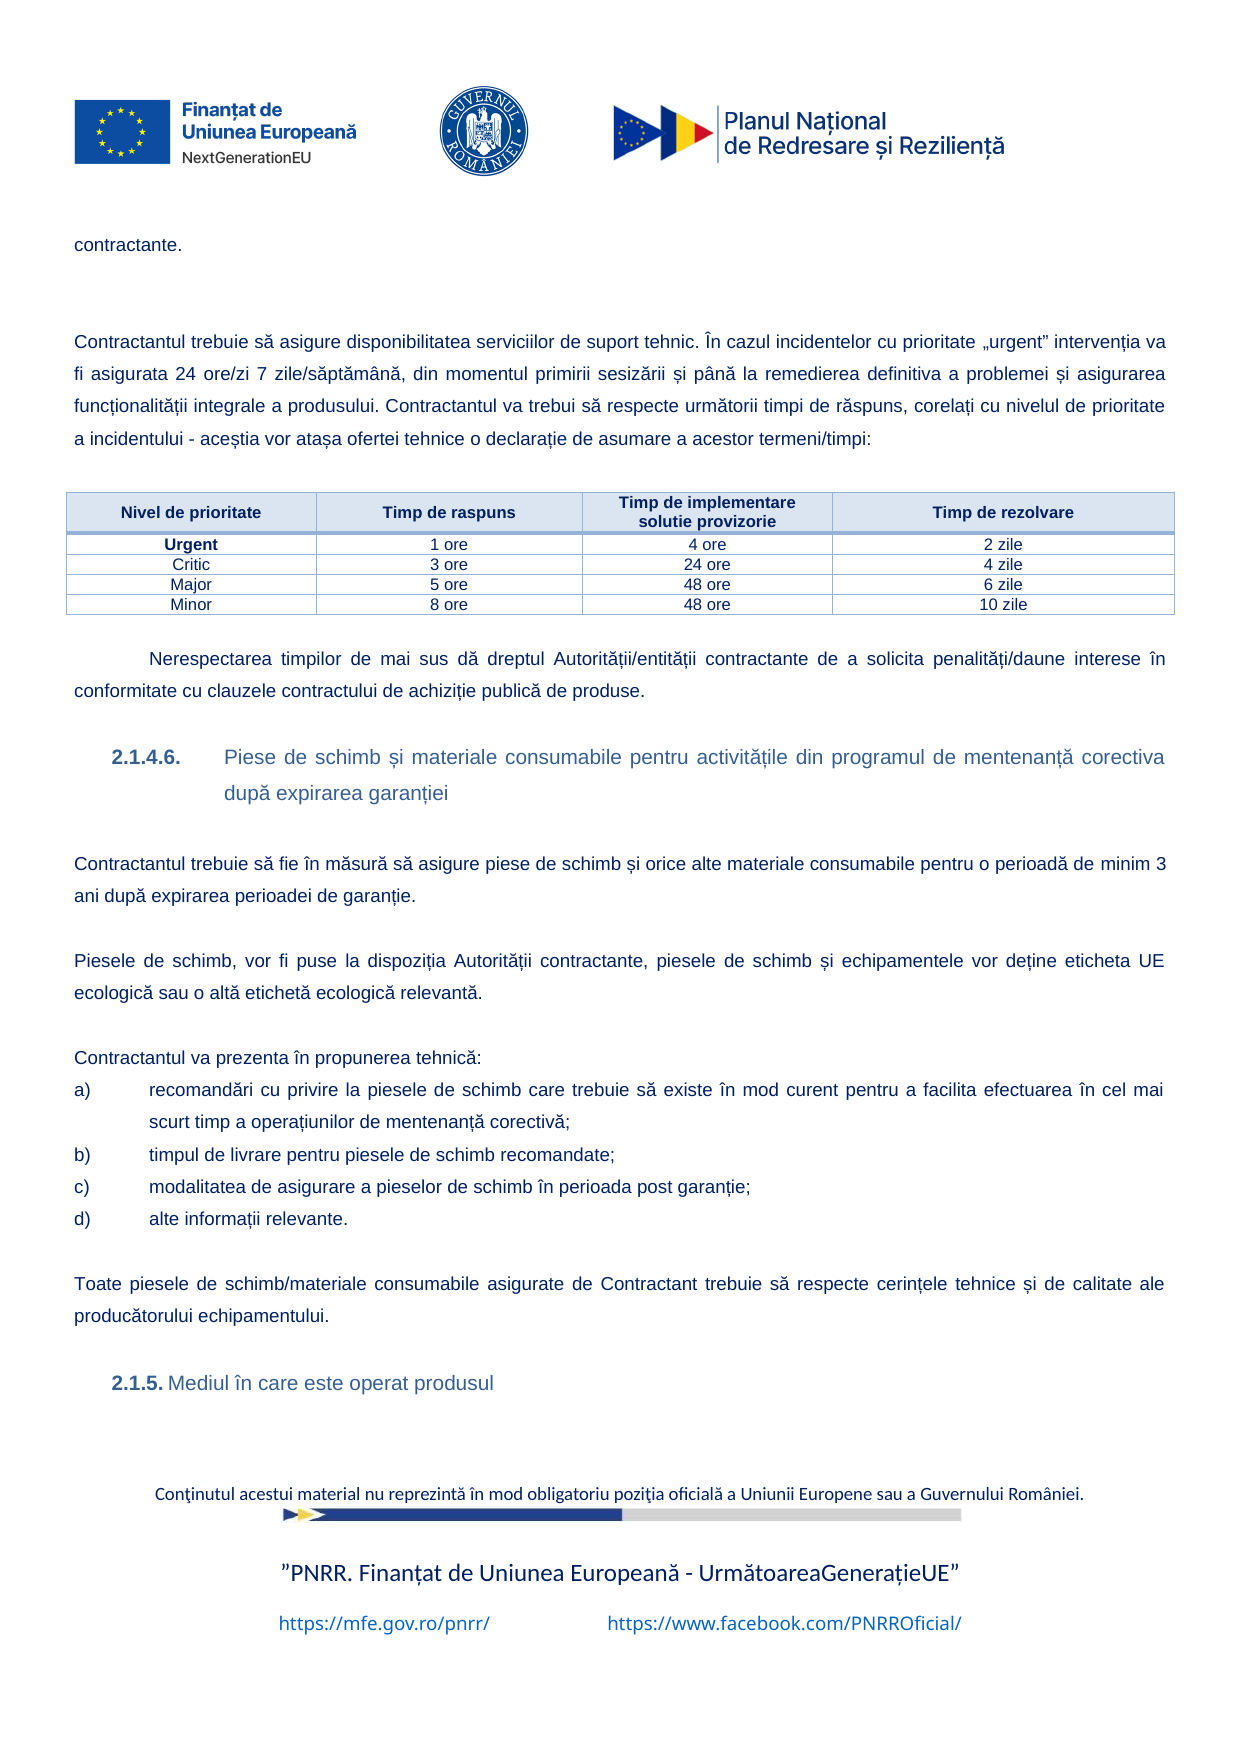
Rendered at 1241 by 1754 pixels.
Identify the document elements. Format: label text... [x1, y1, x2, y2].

text Contractantul trebuie să fie în măsură să asigure piese de schimb și orice alte materiale consumabile pentru o perioadă de minim 3 ani după expirarea perioadei de garanție. [74, 853, 1166, 907]
table_header Timp de rezolvare [833, 493, 1174, 531]
table_cell 24 ore [583, 555, 832, 574]
table_cell Major [67, 575, 316, 594]
table_cell 3 ore [317, 555, 582, 574]
table_cell 8 ore [317, 595, 582, 614]
text Contractantul trebuie să asigure disponibilitatea serviciilor de suport tehnic. În cazul incidentelor cu prioritate „urgent” intervenția va fi asigurata 24 ore/zi 7 zile/săptămână, din momentul primirii sesizării și până la remedierea definitiva a problemei și asigurarea funcționalității integrale a produsului. Contractantul va trebui să respecte următorii timpi de răspuns, corelați cu nivelul de prioritate a incidentului - aceștia vor atașa ofertei tehnice o declarație de asumare a acestor termeni/timpi: [74, 331, 1166, 449]
table_cell 10 zile [833, 595, 1174, 614]
table_cell Minor [67, 595, 316, 614]
text Nerespectarea timpilor de mai sus dă dreptul Autorității/entității contractante de a solicita penalități/daune interese în conformitate cu clauzele contractului de achiziție publică de produse. [74, 648, 1166, 701]
text Contractantul va prezenta în propunerea tehnică: [74, 1047, 1166, 1068]
text d) alte informații relevante. [74, 1208, 1166, 1230]
picture [36, 75, 1012, 191]
picture [277, 1504, 963, 1524]
table_cell 48 ore [583, 595, 832, 614]
table_cell 6 zile [833, 575, 1174, 594]
text Piesele de schimb, vor fi puse la dispoziția Autorității contractante, piesele de schimb și echipamentele vor deține eticheta UE ecologică sau o altă etichetă ecologică relevantă. [74, 950, 1166, 1004]
text c) modalitatea de asigurare a pieselor de schimb în perioada post garanție; [74, 1176, 1166, 1197]
table_cell Critic [67, 555, 316, 574]
text b) timpul de livrare pentru piesele de schimb recomandate; [74, 1144, 1166, 1165]
table_cell 1 ore [317, 535, 582, 554]
table_cell 4 ore [583, 535, 832, 554]
table_cell 48 ore [583, 575, 832, 594]
table_cell Urgent [67, 535, 316, 554]
text Toate piesele de schimb/materiale consumabile asigurate de Contractant trebuie să respecte cerințele tehnice și de calitate ale producătorului echipamentului. [74, 1273, 1166, 1327]
table_header Nivel de prioritate [67, 493, 316, 531]
text a) recomandări cu privire la piesele de schimb care trebuie să existe în mod curent pentru a facilita efectuarea în cel mai scurt timp a operațiunilor de mentenanță corectivă; [74, 1079, 1166, 1133]
list Mediul în care este operat produsul [111, 1370, 1166, 1394]
list Piese de schimb și materiale consumabile pentru activitățile din programul de mentenanță corectiva după expirarea garanției [111, 745, 1166, 805]
table_header Timp de raspuns [317, 493, 582, 531]
table_cell 4 zile [833, 555, 1174, 574]
table_header Timp de implementare solutie provizorie [583, 493, 832, 531]
table_cell 5 ore [317, 575, 582, 594]
table_cell 2 zile [833, 535, 1174, 554]
